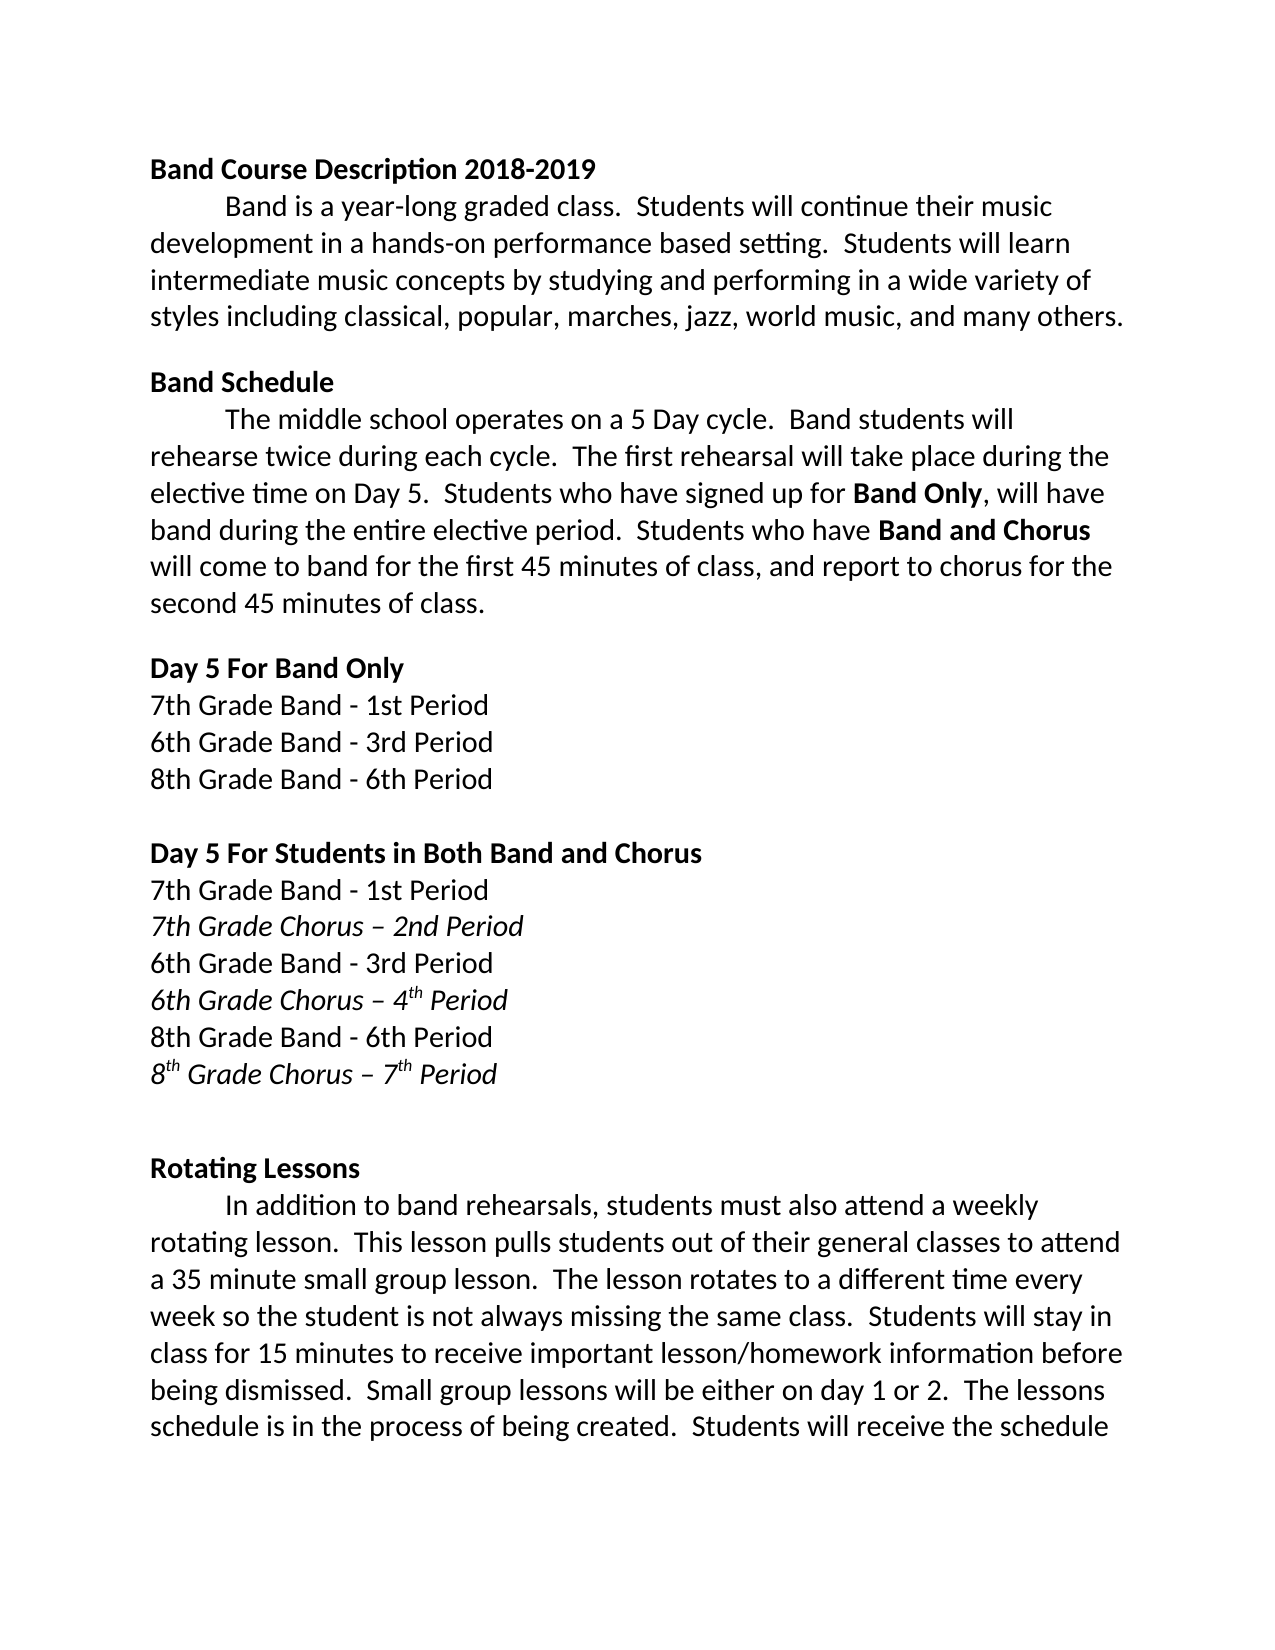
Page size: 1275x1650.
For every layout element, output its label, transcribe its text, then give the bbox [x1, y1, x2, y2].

text 8th Grade Band - 6th Period [150, 1018, 1125, 1055]
text 6th Grade Band - 3rd Period [150, 723, 1125, 760]
text Band is a year-long graded class. Students will continue their music development in a hands-on performance based setting. Students will learn intermediate music concepts by studying and performing in a wide variety of styles including classical, popular, marches, jazz, world music, and many others. [150, 187, 1125, 334]
text 8th Grade Chorus – 7th Period [150, 1055, 1125, 1092]
text Day 5 For Students in Both Band and Chorus [150, 834, 1125, 871]
text Day 5 For Band Only [150, 649, 1125, 686]
text 7th Grade Chorus – 2nd Period [150, 907, 1125, 944]
text The middle school operates on a 5 Day cycle. Band students will rehearse twice during each cycle. The first rehearsal will take place during the elective time on Day 5. Students who have signed up for Band Only, will have band during the entire elective period. Students who have Band and Chorus will come to band for the first 45 minutes of class, and report to chorus for the second 45 minutes of class. [150, 400, 1125, 621]
text Band Schedule [150, 363, 1125, 400]
text 8th Grade Band - 6th Period [150, 760, 1125, 797]
text 6th Grade Band - 3rd Period [150, 944, 1125, 981]
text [150, 1186, 1125, 1444]
text 6th Grade Chorus – 4th Period [150, 981, 1125, 1018]
text Rotating Lessons [150, 1149, 1125, 1186]
text Band Course Description 2018-2019 [150, 150, 1125, 187]
text 7th Grade Band - 1st Period [150, 686, 1125, 723]
text 7th Grade Band - 1st Period [150, 871, 1125, 907]
